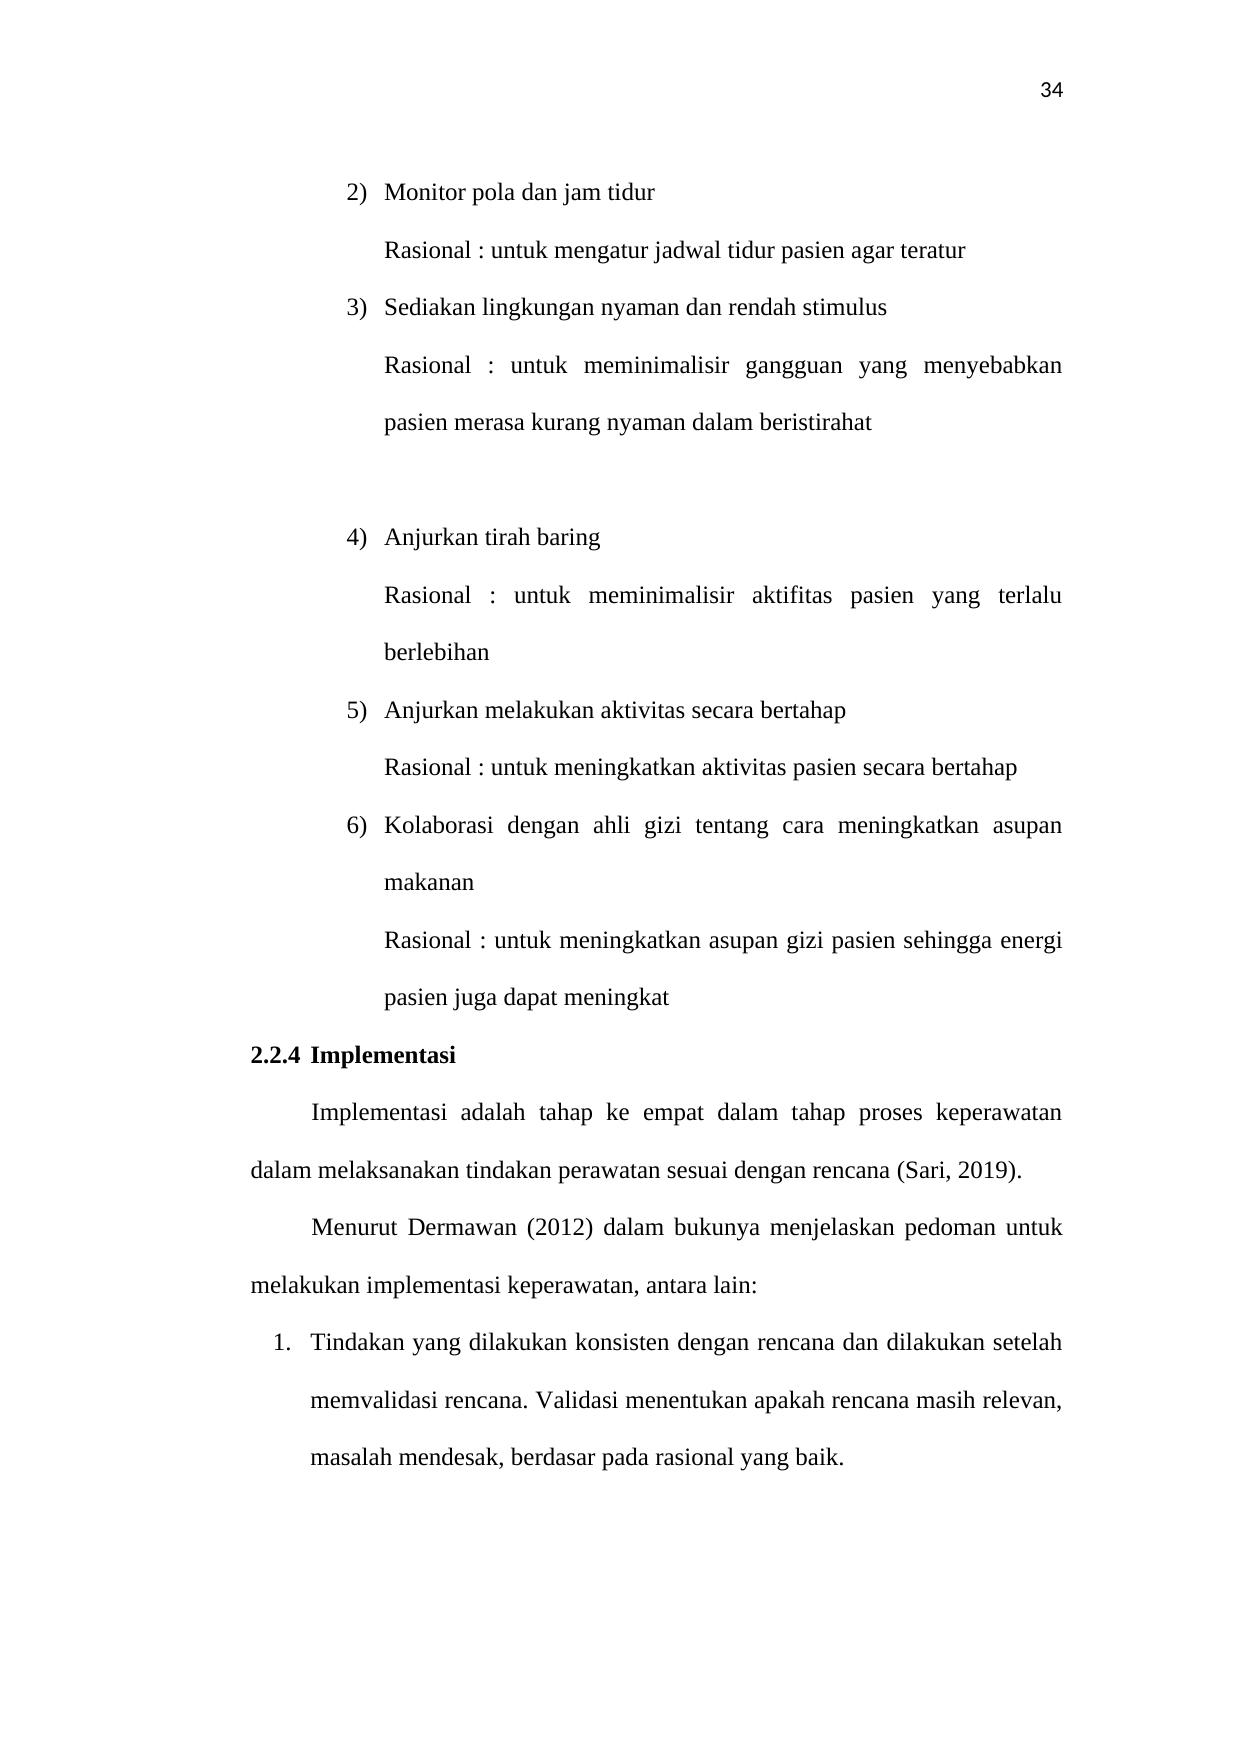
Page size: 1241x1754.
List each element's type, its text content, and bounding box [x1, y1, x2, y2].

text Implementasi adalah tahap ke empat dalam tahap proses keperawatan dalam melaksanakan tindakan perawatan sesuai dengan rencana (Sari, 2019). [250, 1097, 1063, 1183]
text Menurut Dermawan (2012) dalam bukunya menjelaskan pedoman untuk melakukan implementasi keperawatan, antara lain: [250, 1212, 1063, 1298]
text Rasional : untuk meningkatkan aktivitas pasien secara bertahap [384, 752, 1063, 781]
list Kolaborasi dengan ahli gizi tentang cara meningkatkan asupan makanan [346, 810, 1063, 896]
list Tindakan yang dilakukan konsisten dengan rencana dan dilakukan setelah memvalidasi rencana. Validasi menentukan apakah rencana masih relevan, masalah mendesak, berdasar pada rasional yang baik. [273, 1327, 1063, 1471]
list Rasional : untuk meminimalisir aktifitas pasien yang terlalu berlebihan [384, 580, 1063, 666]
list Sediakan lingkungan nyaman dan rendah stimulus [346, 292, 1063, 321]
list Anjurkan melakukan aktivitas secara bertahap [346, 695, 1063, 723]
subtitle Implementasi [250, 1040, 1063, 1068]
list Monitor pola dan jam tidur [346, 177, 1063, 206]
list Rasional : untuk meningkatkan asupan gizi pasien sehingga energi pasien juga dapat meningkat [384, 925, 1063, 1011]
list Rasional : untuk mengatur jadwal tidur pasien agar teratur [384, 235, 1063, 263]
list Rasional : untuk meminimalisir gangguan yang menyebabkan pasien merasa kurang nyaman dalam beristirahat [384, 350, 1063, 436]
list Anjurkan tirah baring [346, 522, 1063, 551]
